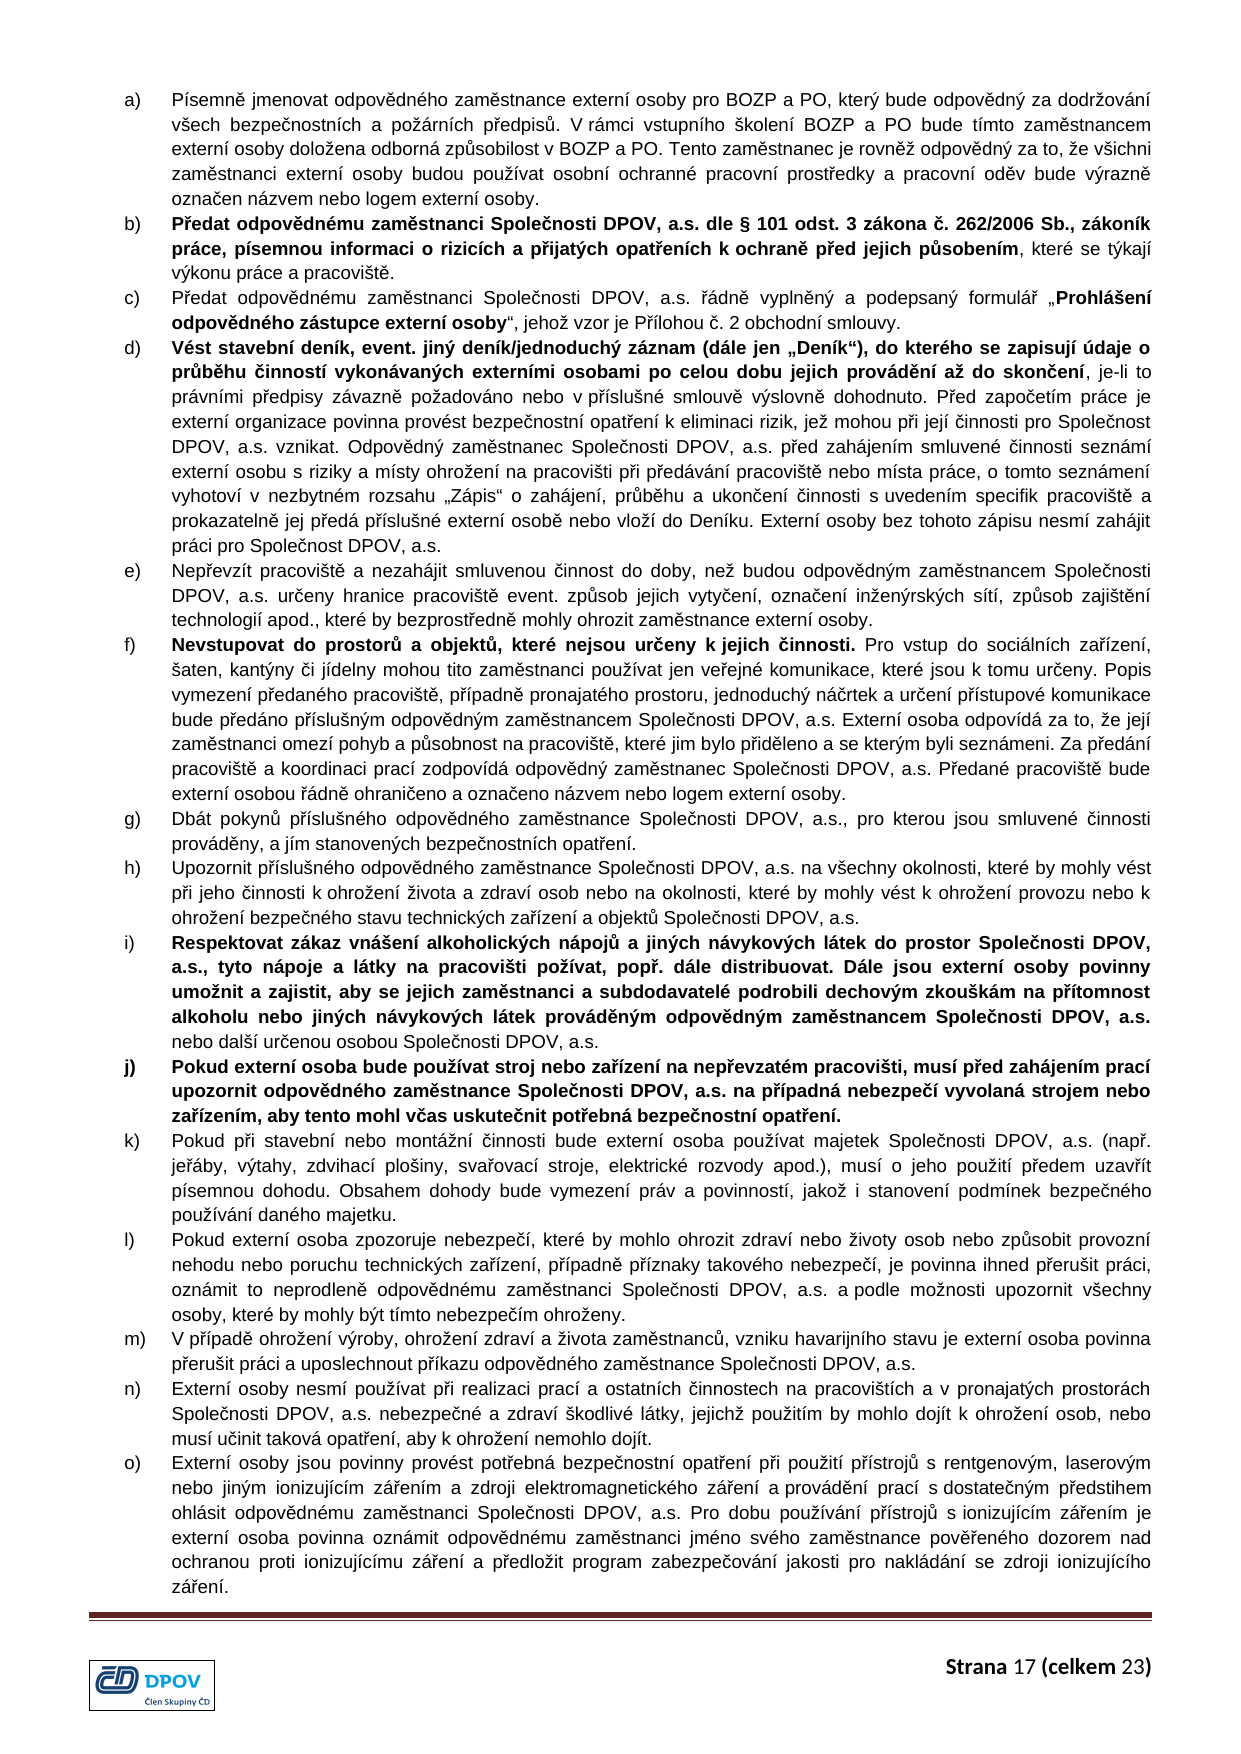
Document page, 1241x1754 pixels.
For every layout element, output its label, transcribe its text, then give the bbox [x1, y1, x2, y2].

picture [90, 1661, 214, 1710]
list Pokud externí osoba bude používat stroj nebo zařízení na nepřevzatém pracovišti, musí před zahájením prací upozornit odpovědného zaměstnance Společnosti DPOV, a.s. na případná nebezpečí vyvolaná strojem nebo zařízením, aby tento mohl včas uskutečnit potřebná bezpečnostní opatření. [124, 1056, 1152, 1127]
list Dbát pokynů příslušného odpovědného zaměstnance Společnosti DPOV, a.s., pro kterou jsou smluvené činnosti prováděny, a jím stanovených bezpečnostních opatření. [124, 808, 1152, 854]
list Externí osoby jsou povinny provést potřebná bezpečnostní opatření při použití přístrojů s rentgenovým, laserovým nebo jiným ionizujícím zářením a zdroji elektromagnetického záření a provádění prací s dostatečným předstihem ohlásit odpovědnému zaměstnanci Společnosti DPOV, a.s. Pro dobu používání přístrojů s ionizujícím zářením je externí osoba povinna oznámit odpovědnému zaměstnanci jméno svého zaměstnance pověřeného dozorem nad ochranou proti ionizujícímu záření a předložit program zabezpečování jakosti pro nakládání se zdroji ionizujícího záření. [124, 1452, 1152, 1598]
list Externí osoby nesmí používat při realizaci prací a ostatních činnostech na pracovištích a v pronajatých prostorách Společnosti DPOV, a.s. nebezpečné a zdraví škodlivé látky, jejichž použitím by mohlo dojít k ohrožení osob, nebo musí učinit taková opatření, aby k ohrožení nemohlo dojít. [124, 1378, 1152, 1449]
list Nepřevzít pracoviště a nezahájit smluvenou činnost do doby, než budou odpovědným zaměstnancem Společnosti DPOV, a.s. určeny hranice pracoviště event. způsob jejich vytyčení, označení inženýrských sítí, způsob zajištění technologií apod., které by bezprostředně mohly ohrozit zaměstnance externí osoby. [124, 560, 1152, 631]
list Upozornit příslušného odpovědného zaměstnance Společnosti DPOV, a.s. na všechny okolnosti, které by mohly vést při jeho činnosti k ohrožení života a zdraví osob nebo na okolnosti, které by mohly vést k ohrožení provozu nebo k ohrožení bezpečného stavu technických zařízení a objektů Společnosti DPOV, a.s. [124, 857, 1152, 928]
list Předat odpovědnému zaměstnanci Společnosti DPOV, a.s. dle § 101 odst. 3 zákona č. 262/2006 Sb., zákoník práce, písemnou informaci o rizicích a přijatých opatřeních k ochraně před jejich působením, které se týkají výkonu práce a pracoviště. [124, 213, 1152, 284]
list Vést stavební deník, event. jiný deník/jednoduchý záznam (dále jen „Deník“), do kterého se zapisují údaje o průběhu činností vykonávaných externími osobami po celou dobu jejich provádění až do skončení, je-li to právními předpisy závazně požadováno nebo v příslušné smlouvě výslovně dohodnuto. Před započetím práce je externí organizace povinna provést bezpečnostní opatření k eliminaci rizik, jež mohou při její činnosti pro Společnost DPOV, a.s. vznikat. Odpovědný zaměstnanec Společnosti DPOV, a.s. před zahájením smluvené činnosti seznámí externí osobu s riziky a místy ohrožení na pracovišti při předávání pracoviště nebo místa práce, o tomto seznámení vyhotoví v nezbytném rozsahu „Zápis“ o zahájení, průběhu a ukončení činnosti s uvedením specifik pracoviště a prokazatelně jej předá příslušné externí osobě nebo vloží do Deníku. Externí osoby bez tohoto zápisu nesmí zahájit práci pro Společnost DPOV, a.s. [124, 337, 1152, 556]
list Pokud externí osoba zpozoruje nebezpečí, které by mohlo ohrozit zdraví nebo životy osob nebo způsobit provozní nehodu nebo poruchu technických zařízení, případně příznaky takového nebezpečí, je povinna ihned přerušit práci, oznámit to neprodleně odpovědnému zaměstnanci Společnosti DPOV, a.s. a podle možnosti upozornit všechny osoby, které by mohly být tímto nebezpečím ohroženy. [124, 1229, 1152, 1325]
list Pokud při stavební nebo montážní činnosti bude externí osoba používat majetek Společnosti DPOV, a.s. (např. jeřáby, výtahy, zdvihací plošiny, svařovací stroje, elektrické rozvody apod.), musí o jeho použití předem uzavřít písemnou dohodu. Obsahem dohody bude vymezení práv a povinností, jakož i stanovení podmínek bezpečného používání daného majetku. [124, 1130, 1152, 1226]
list Písemně jmenovat odpovědného zaměstnance externí osoby pro BOZP a PO, který bude odpovědný za dodržování všech bezpečnostních a požárních předpisů. V rámci vstupního školení BOZP a PO bude tímto zaměstnancem externí osoby doložena odborná způsobilost v BOZP a PO. Tento zaměstnanec je rovněž odpovědný za to, že všichni zaměstnanci externí osoby budou používat osobní ochranné pracovní prostředky a pracovní oděv bude výrazně označen názvem nebo logem externí osoby. [124, 89, 1152, 209]
list Předat odpovědnému zaměstnanci Společnosti DPOV, a.s. řádně vyplněný a podepsaný formulář „Prohlášení odpovědného zástupce externí osoby“, jehož vzor je Přílohou č. 2 obchodní smlouvy. [124, 287, 1152, 333]
list V případě ohrožení výroby, ohrožení zdraví a života zaměstnanců, vzniku havarijního stavu je externí osoba povinna přerušit práci a uposlechnout příkazu odpovědného zaměstnance Společnosti DPOV, a.s. [124, 1328, 1152, 1374]
list Respektovat zákaz vnášení alkoholických nápojů a jiných návykových látek do prostor Společnosti DPOV, a.s., tyto nápoje a látky na pracovišti požívat, popř. dále distribuovat. Dále jsou externí osoby povinny umožnit a zajistit, aby se jejich zaměstnanci a subdodavatelé podrobili dechovým zkouškám na přítomnost alkoholu nebo jiných návykových látek prováděným odpovědným zaměstnancem Společnosti DPOV, a.s. nebo další určenou osobou Společnosti DPOV, a.s. [124, 932, 1152, 1052]
list Nevstupovat do prostorů a objektů, které nejsou určeny k jejich činnosti. Pro vstup do sociálních zařízení, šaten, kantýny či jídelny mohou tito zaměstnanci používat jen veřejné komunikace, které jsou k tomu určeny. Popis vymezení předaného pracoviště, případně pronajatého prostoru, jednoduchý náčrtek a určení přístupové komunikace bude předáno příslušným odpovědným zaměstnancem Společnosti DPOV, a.s. Externí osoba odpovídá za to, že její zaměstnanci omezí pohyb a působnost na pracoviště, které jim bylo přiděleno a se kterým byli seznámeni. Za předání pracoviště a koordinaci prací zodpovídá odpovědný zaměstnanec Společnosti DPOV, a.s. Předané pracoviště bude externí osobou řádně ohraničeno a označeno názvem nebo logem externí osoby. [124, 634, 1152, 804]
